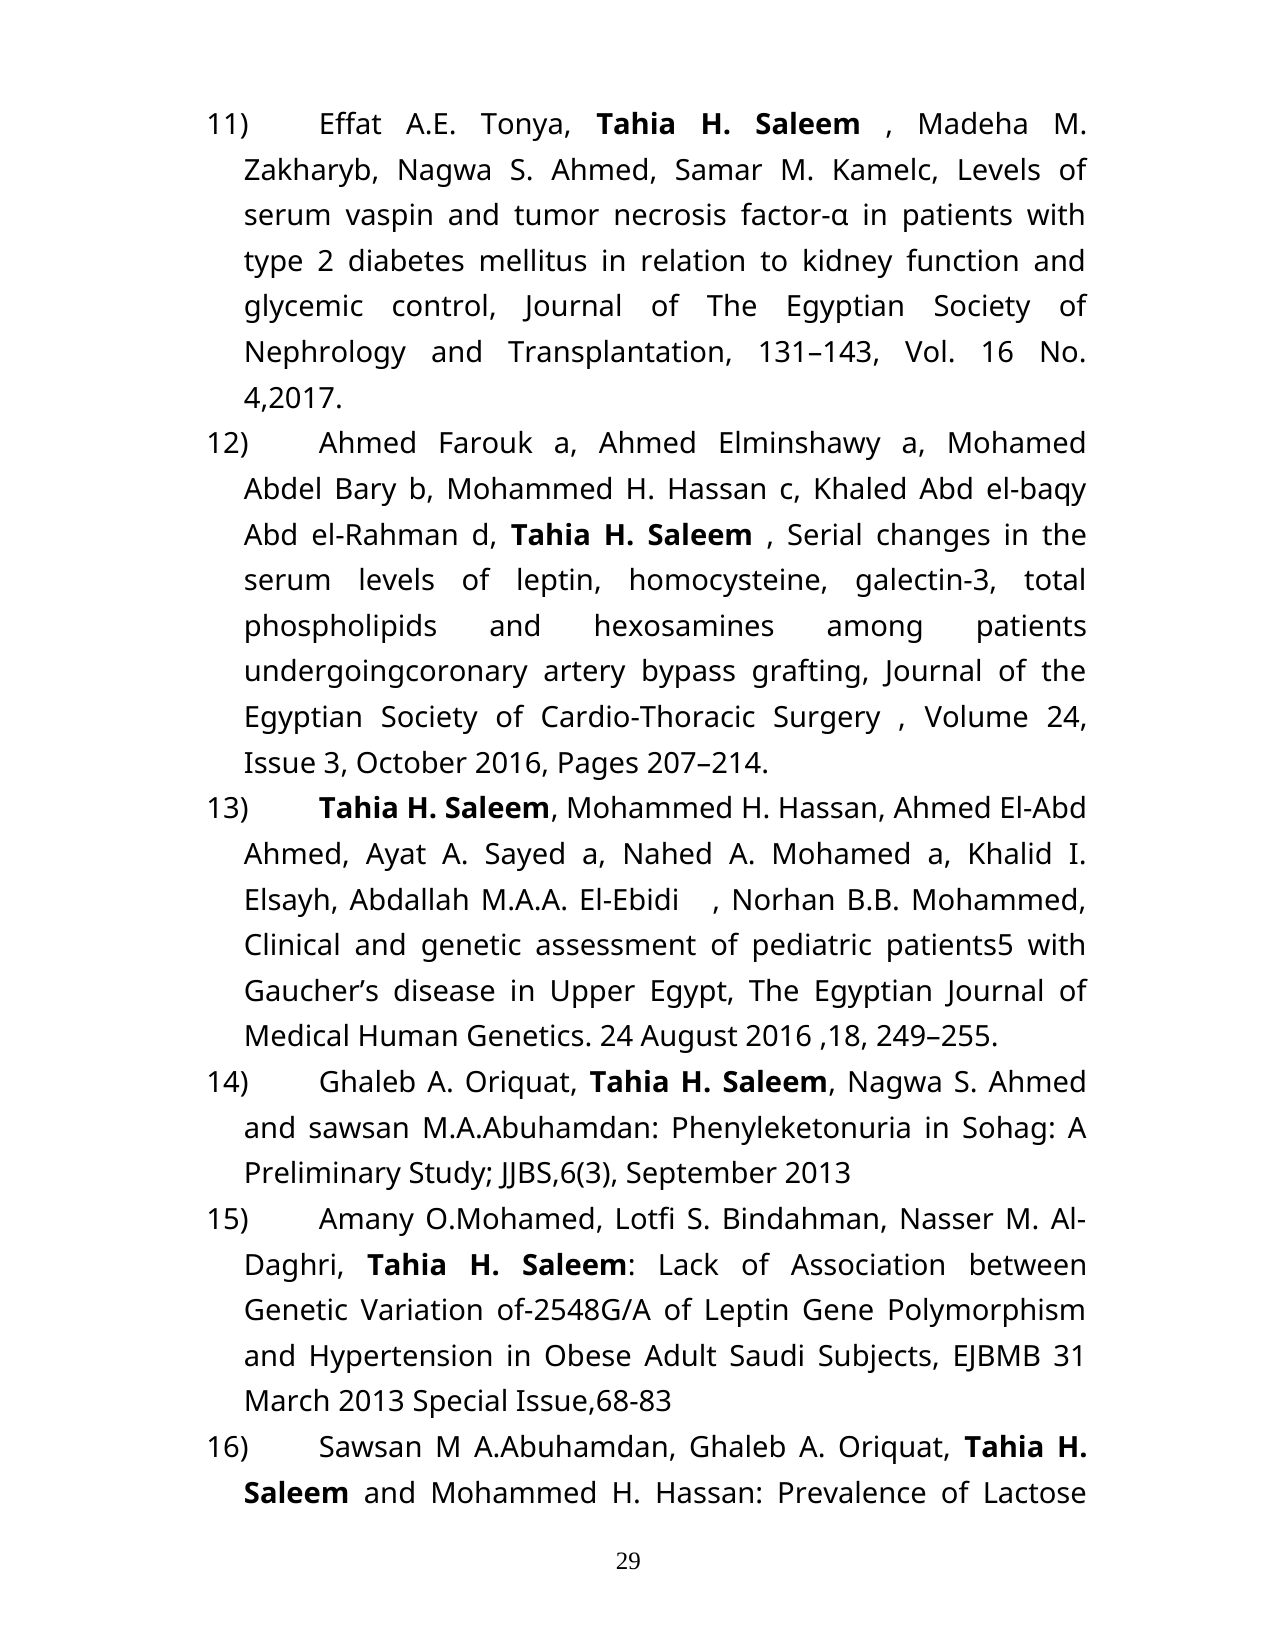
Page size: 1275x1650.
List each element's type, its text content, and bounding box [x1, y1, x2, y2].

list Ahmed Farouk a, Ahmed Elminshawy a, Mohamed Abdel Bary b, Mohammed H. Hassan c, Khaled Abd el-baqy Abd el-Rahman d, Tahia H. Saleem , Serial changes in the serum levels of leptin, homocysteine, galectin-3, total phospholipids and hexosamines among patients undergoingcoronary artery bypass grafting, Journal of the Egyptian Society of Cardio-Thoracic Surgery , Volume 24, Issue 3, October 2016, Pages 207–214. [206, 422, 1087, 782]
list Ghaleb A. Oriquat, Tahia H. Saleem, Nagwa S. Ahmed and sawsan M.A.Abuhamdan: Phenyleketonuria in Sohag: A Preliminary Study; JJBS,6(3), September 2013 [206, 1061, 1087, 1192]
list Tahia H. Saleem, Mohammed H. Hassan, Ahmed El-Abd Ahmed, Ayat A. Sayed a, Nahed A. Mohamed a, Khalid I. Elsayh, Abdallah M.A.A. El-Ebidi , Norhan B.B. Mohammed, Clinical and genetic assessment of pediatric patients5 with Gaucher’s disease in Upper Egypt, The Egyptian Journal of Medical Human Genetics. 24 August 2016 ,18, 249–255. [206, 787, 1087, 1055]
list Amany O.Mohamed, Lotfi S. Bindahman, Nasser M. Al-Daghri, Tahia H. Saleem: Lack of Association between Genetic Variation of-2548G/A of Leptin Gene Polymorphism and Hypertension in Obese Adult Saudi Subjects, EJBMB 31 March 2013 Special Issue,68-83 [206, 1198, 1087, 1420]
list Effat A.E. Tonya, Tahia H. Saleem , Madeha M. Zakharyb, Nagwa S. Ahmed, Samar M. Kamelc, Levels of serum vaspin and tumor necrosis factor-α in patients with type 2 diabetes mellitus in relation to kidney function and glycemic control, Journal of The Egyptian Society of Nephrology and Transplantation, 131–143, Vol. 16 No. 4,2017. [206, 103, 1087, 417]
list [206, 1426, 1087, 1512]
